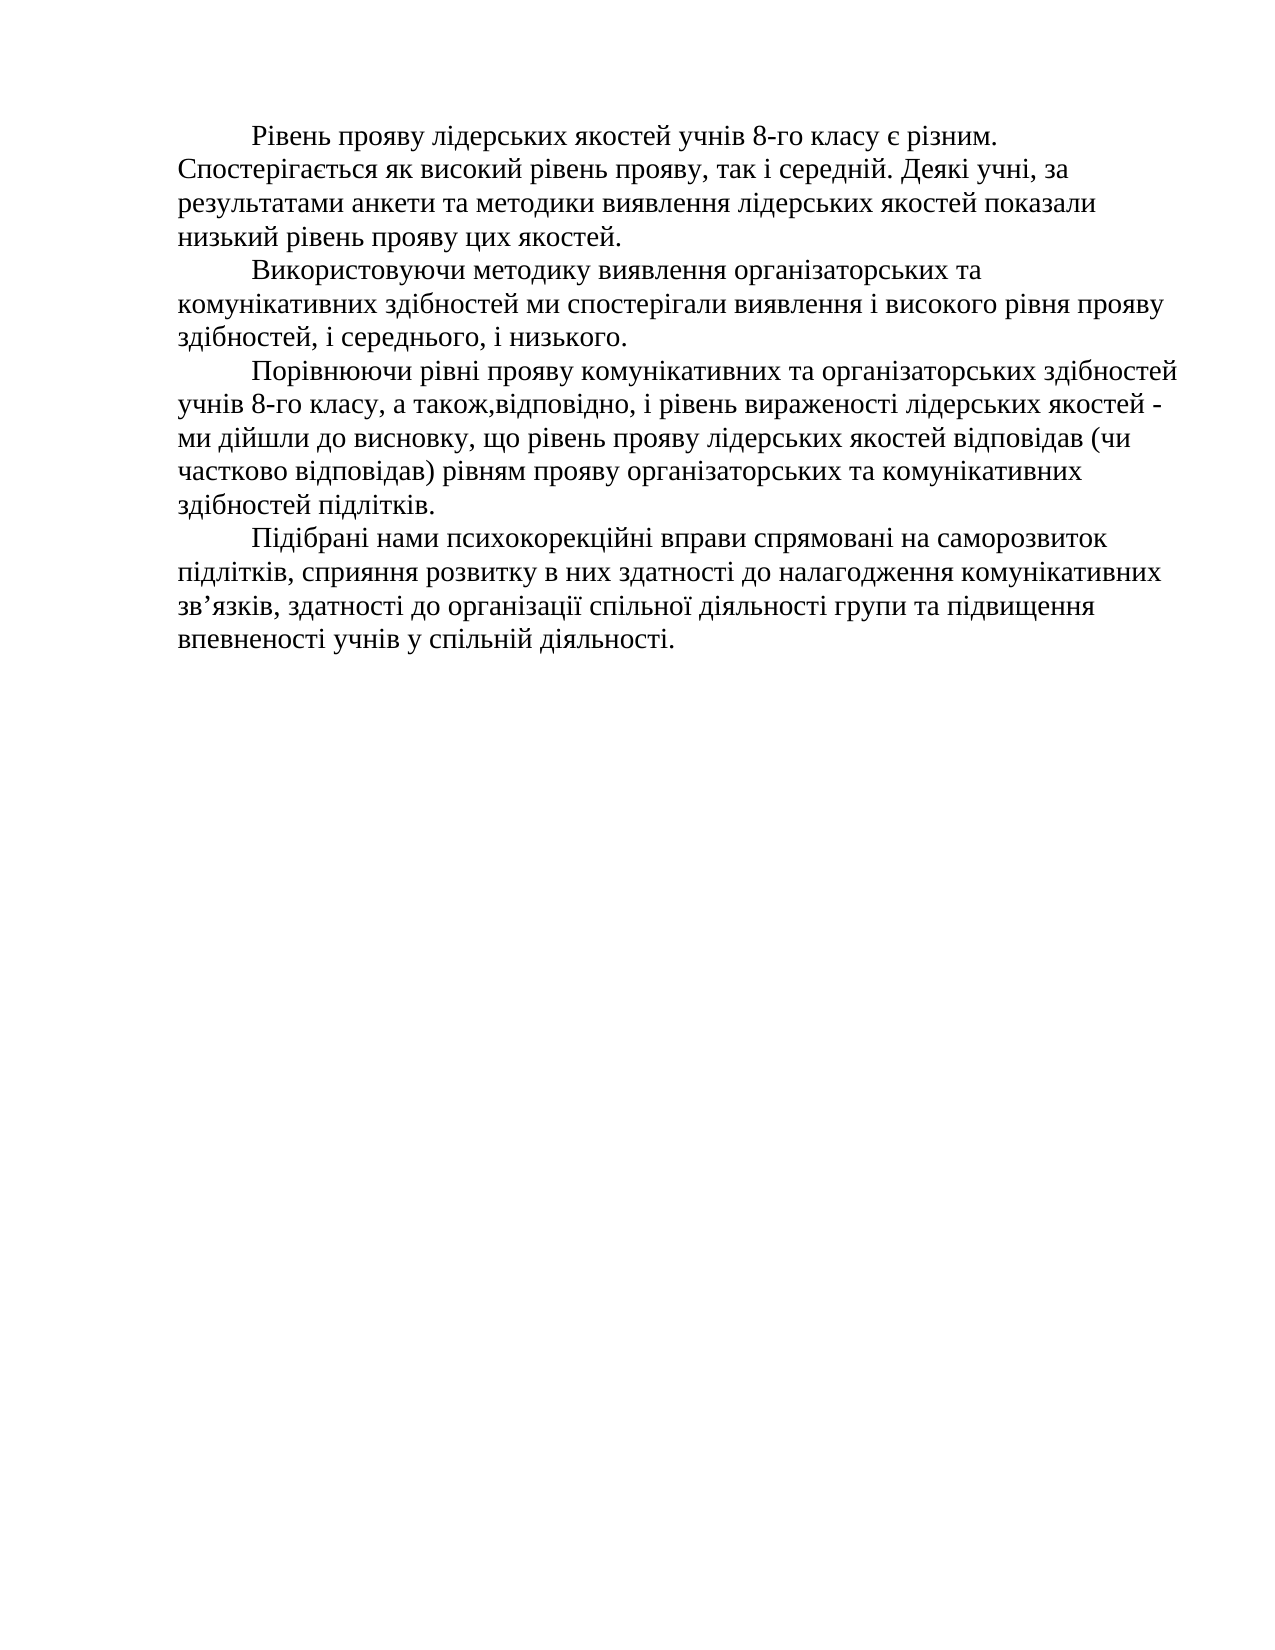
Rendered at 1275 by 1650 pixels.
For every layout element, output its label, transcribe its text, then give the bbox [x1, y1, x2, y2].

text Використовуючи методику виявлення організаторських та комунікативних здібностей ми спостерігали виявлення і високого рівня прояву здібностей, і середнього, і низького. [177, 252, 1186, 353]
text Порівнюючи рівні прояву комунікативних та організаторських здібностей учнів 8-го класу, а також,відповідно, і рівень вираженості лідерських якостей - ми дійшли до висновку, що рівень прояву лідерських якостей відповідав (чи частково відповідав) рівням прояву організаторських та комунікативних здібностей підлітків. [177, 353, 1186, 521]
text Рівень прояву лідерських якостей учнів 8-го класу є різним. Спостерігається як високий рівень прояву, так і середній. Деякі учні, за результатами анкети та методики виявлення лідерських якостей показали низький рівень прояву цих якостей. [177, 118, 1186, 252]
text Підібрані нами психокорекційні вправи спрямовані на саморозвиток підлітків, сприяння розвитку в них здатності до налагодження комунікативних зв’язків, здатності до організації спільної діяльності групи та підвищення впевненості учнів у спільній діяльності. [177, 521, 1186, 655]
